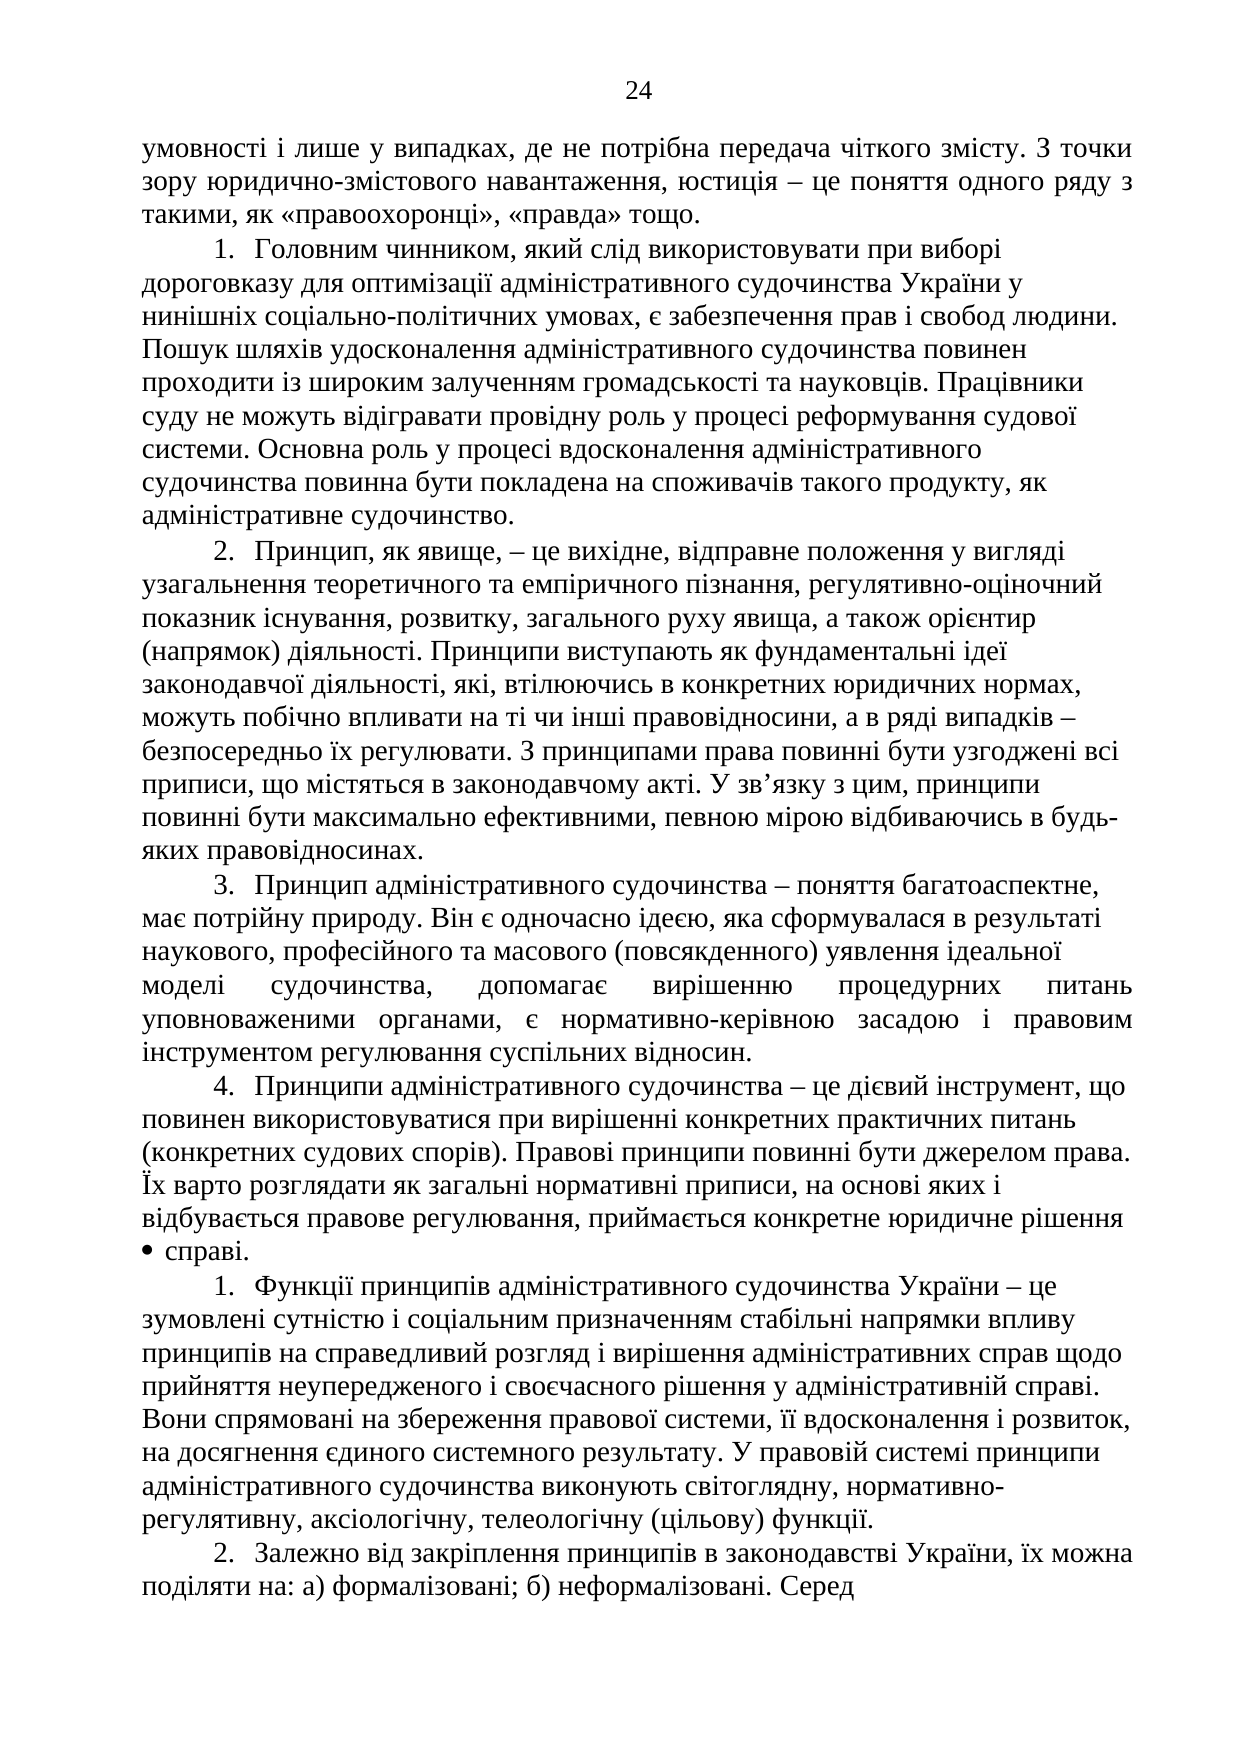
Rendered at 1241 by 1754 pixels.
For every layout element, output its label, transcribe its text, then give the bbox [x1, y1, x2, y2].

text моделі судочинства, допомагає вирішенню процедурних питань уповноваженими органами, є нормативно-керівною засадою і правовим інструментом регулювання суспільних відносин. [142, 968, 1133, 1067]
text 24 [142, 74, 1136, 106]
list Головним чинником, який слід використовувати при виборі дороговказу для оптимізації адміністративного судочинства України у нинішніх соціально-політичних умовах, є забезпечення прав і свобод людини. Пошук шляхів удосконалення адміністративного судочинства повинен проходити із широким залученням громадськості та науковців. Працівники суду не можуть відігравати провідну роль у процесі реформування судової системи. Основна роль у процесі вдосконалення адміністративного судочинства повинна бути покладена на споживачів такого продукту, як адміністративне судочинство. [142, 232, 1133, 531]
list Функції принципів адміністративного судочинства України – це зумовлені сутністю і соціальним призначенням стабільні напрямки впливу принципів на справедливий розгляд і вирішення адміністративних справ щодо прийняття неупередженого і своєчасного рішення у адміністративній справі. Вони спрямовані на збереження правової системи, її вдосконалення і розвиток, на досягнення єдиного системного результату. У правовій системі принципи адміністративного судочинства виконують світоглядну, нормативно-регулятивну, аксіологічну, телеологічну (цільову) функції. [142, 1269, 1133, 1534]
text умовності і лише у випадках, де не потрібна передача чіткого змісту. З точки зору юридично-змістового навантаження, юстиція – це поняття одного ряду з такими, як «правоохоронці», «правда» тощо. [142, 131, 1133, 230]
list справі. [142, 1233, 1136, 1267]
list Принцип адміністративного судочинства – поняття багатоаспектне, має потрійну природу. Він є одночасно ідеєю, яка сформувалася в результаті наукового, професійного та масового (повсякденного) уявлення ідеальної [142, 868, 1133, 967]
list Принципи адміністративного судочинства – це дієвий інструмент, що повинен використовуватися при вирішенні конкретних практичних питань (конкретних судових спорів). Правові принципи повинні бути джерелом права. Їх варто розглядати як загальні нормативні приписи, на основі яких і відбувається правове регулювання, приймається конкретне юридичне рішення [142, 1069, 1133, 1233]
list Принцип, як явище, – це вихідне, відправне положення у вигляді узагальнення теоретичного та емпіричного пізнання, регулятивно-оціночний показник існування, розвитку, загального руху явища, а також орієнтир (напрямок) діяльності. Принципи виступають як фундаментальні ідеї законодавчої діяльності, які, втілюючись в конкретних юридичних нормах, можуть побічно впливати на ті чи інші правовідносини, а в ряді випадків – безпосередньо їх регулювати. З принципами права повинні бути узгоджені всі приписи, що містяться в законодавчому акті. У зв’язку з цим, принципи повинні бути максимально ефективними, певною мірою відбиваючись в будь-яких правовідносинах. [142, 534, 1136, 866]
list Залежно від закріплення принципів в законодавстві України, їх можна поділяти на: а) формалізовані; б) неформалізовані. Серед [142, 1537, 1133, 1602]
